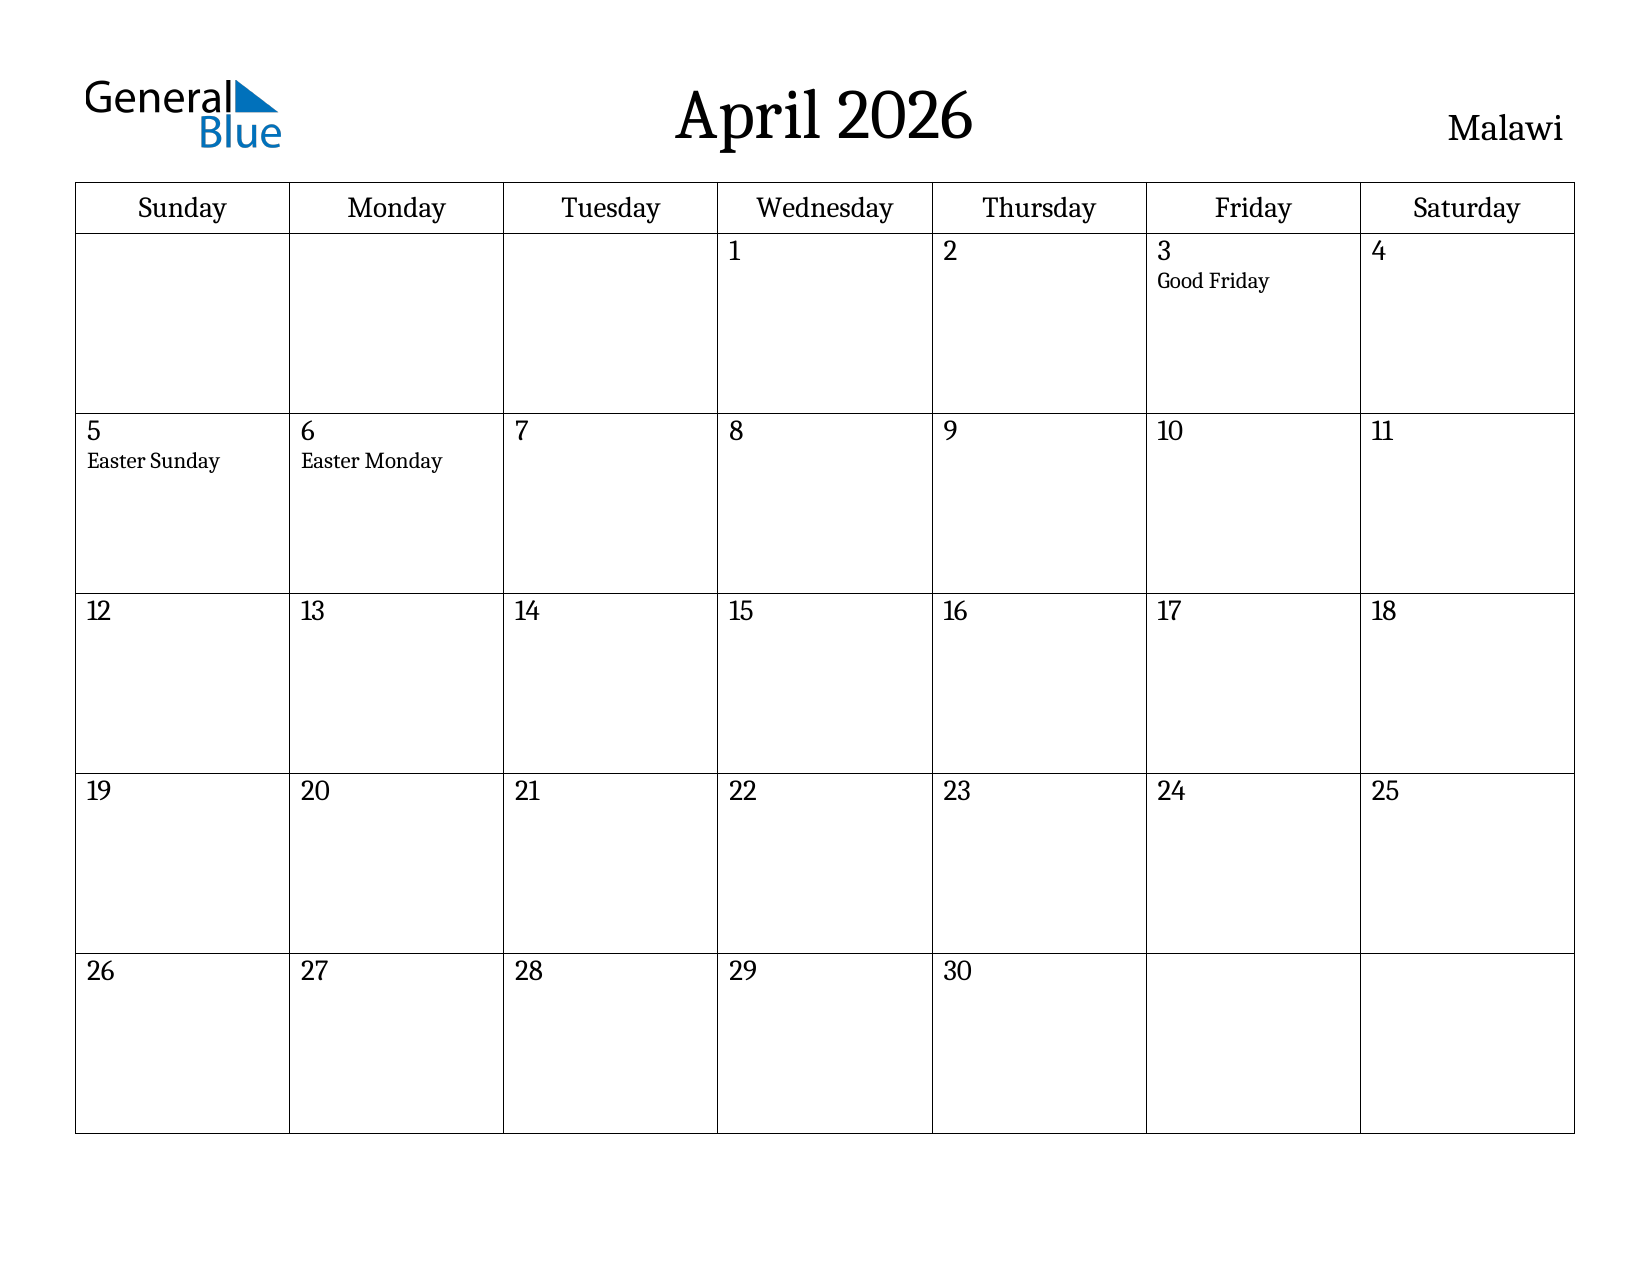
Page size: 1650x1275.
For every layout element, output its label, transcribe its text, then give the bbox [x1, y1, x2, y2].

table_cell 1 [718, 234, 932, 267]
table_cell 7 [504, 414, 717, 447]
table_cell [504, 448, 717, 593]
table_cell [1361, 988, 1574, 1133]
table_cell 15 [718, 594, 932, 627]
table_cell [504, 627, 717, 773]
table_cell Tuesday [504, 183, 717, 233]
table_cell Thursday [933, 183, 1146, 233]
table_header [76, 75, 503, 182]
table_cell Wednesday [718, 183, 932, 233]
picture [86, 80, 281, 148]
table_cell Monday [290, 183, 503, 233]
table_cell [933, 448, 1146, 593]
table_cell 18 [1361, 594, 1574, 627]
table_cell [504, 808, 717, 953]
table_cell [1361, 627, 1574, 773]
table_cell [1361, 267, 1574, 413]
table_cell 25 [1361, 774, 1574, 807]
table_cell 13 [290, 594, 503, 627]
table_cell [933, 627, 1146, 773]
table_cell [933, 988, 1146, 1133]
table_cell [1147, 627, 1360, 773]
table_cell [1361, 954, 1574, 987]
table_cell 10 [1147, 414, 1360, 447]
table_cell Sunday [76, 183, 289, 233]
table_cell [1147, 808, 1360, 953]
table_cell [290, 267, 503, 413]
table_cell 5 [76, 414, 289, 447]
table_cell Easter Monday [290, 448, 503, 593]
table_cell 17 [1147, 594, 1360, 627]
table_cell [718, 448, 932, 593]
table_cell 21 [504, 774, 717, 807]
table_cell [290, 234, 503, 267]
table_cell [933, 267, 1146, 413]
table_header Malawi [1146, 75, 1574, 182]
table_cell [718, 627, 932, 773]
table_cell [504, 267, 717, 413]
table_cell 12 [76, 594, 289, 627]
table_cell [718, 267, 932, 413]
table_cell [1147, 448, 1360, 593]
table_cell 4 [1361, 234, 1574, 267]
table_cell [290, 627, 503, 773]
table_cell 26 [76, 954, 289, 987]
table_cell [1361, 448, 1574, 593]
table_cell 22 [718, 774, 932, 807]
table_cell [1147, 988, 1360, 1133]
table_cell Friday [1147, 183, 1360, 233]
table_cell [76, 234, 289, 267]
table_cell [504, 988, 717, 1133]
table_cell [718, 808, 932, 953]
table_cell [76, 267, 289, 413]
table_cell 24 [1147, 774, 1360, 807]
table_cell 8 [718, 414, 932, 447]
table_cell [504, 234, 717, 267]
table_cell 23 [933, 774, 1146, 807]
table_cell 14 [504, 594, 717, 627]
table_cell 11 [1361, 414, 1574, 447]
table_header April 2026 [504, 75, 1146, 182]
table_cell 9 [933, 414, 1146, 447]
table_cell [76, 988, 289, 1133]
table_cell [290, 808, 503, 953]
table_cell 29 [718, 954, 932, 987]
table_cell 30 [933, 954, 1146, 987]
table_cell [76, 808, 289, 953]
table_cell 20 [290, 774, 503, 807]
table_cell [76, 627, 289, 773]
table_cell 27 [290, 954, 503, 987]
table_cell Saturday [1361, 183, 1574, 233]
table_cell Good Friday [1147, 267, 1360, 413]
table_cell 19 [76, 774, 289, 807]
table_cell [718, 988, 932, 1133]
table_cell 6 [290, 414, 503, 447]
table_cell 16 [933, 594, 1146, 627]
table_cell [290, 988, 503, 1133]
table_cell Easter Sunday [76, 448, 289, 593]
table_cell 3 [1147, 234, 1360, 267]
table_cell [1147, 954, 1360, 987]
table_cell 2 [933, 234, 1146, 267]
table_cell 28 [504, 954, 717, 987]
table_cell [933, 808, 1146, 953]
table_cell [1361, 808, 1574, 953]
